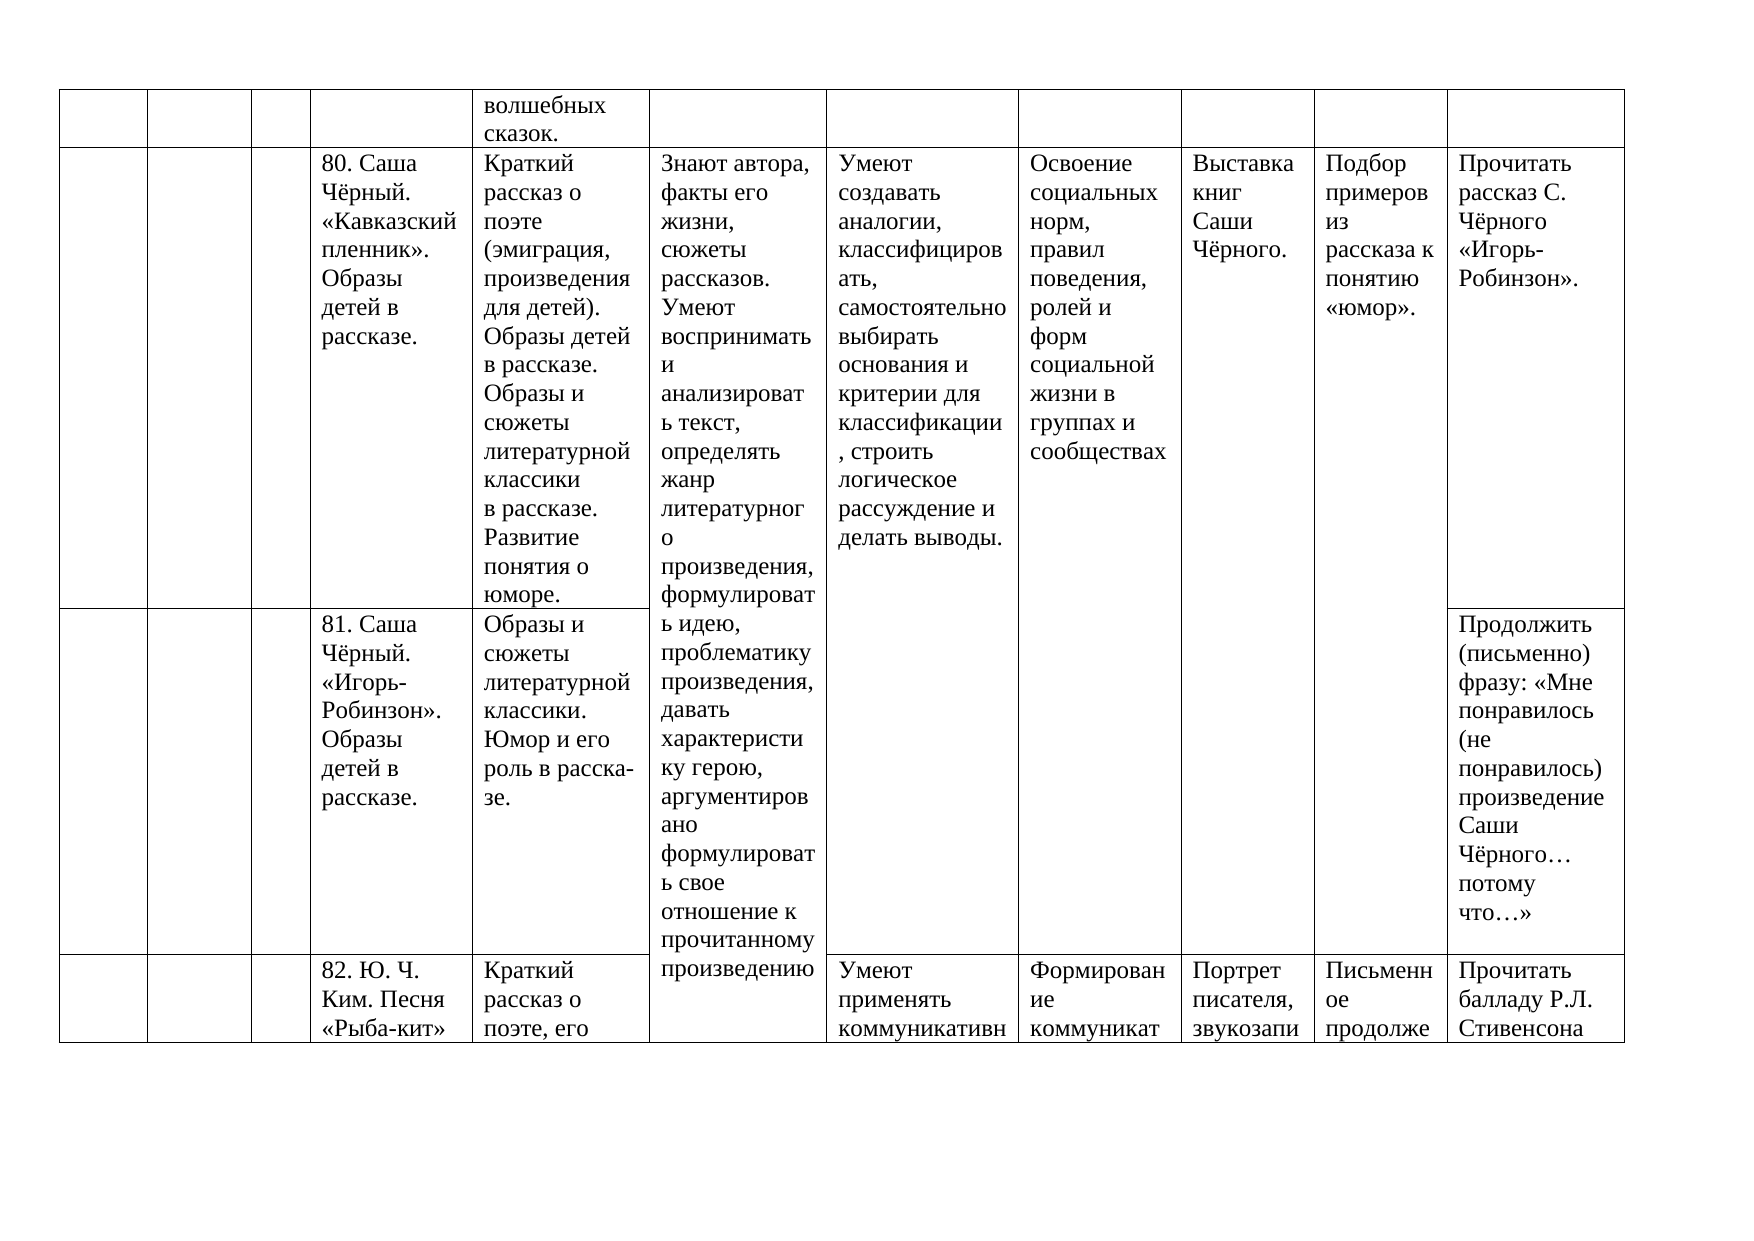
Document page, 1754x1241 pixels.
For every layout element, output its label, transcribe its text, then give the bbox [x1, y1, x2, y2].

table_cell [60, 148, 147, 608]
table_cell 81. Саша Чёрный. «Игорь-Робинзон». Образы детей в рассказе. [311, 609, 472, 954]
table_cell 80. Саша Чёрный. «Кавказский пленник». Образы детей в рассказе. [311, 148, 472, 608]
table_cell [60, 955, 147, 1042]
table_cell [311, 90, 472, 147]
table_cell [60, 90, 147, 147]
table_cell [60, 609, 147, 954]
table_cell [252, 90, 310, 147]
table_cell [252, 148, 310, 608]
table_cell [1019, 955, 1181, 1042]
table_cell Продолжить (письменно) фразу: «Мне понравилось (не понравилось) произведение Саши Чёрного… потому что…» [1448, 609, 1624, 954]
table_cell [1315, 955, 1447, 1042]
table_cell Прочитать рассказ С. Чёрного «Игорь-Робинзон». [1448, 148, 1624, 608]
table_cell Умеют создавать аналогии, классифицировать, самостоятельно выбирать основания и критерии для классификации, строить логическое рассуждение и делать выводы. [827, 148, 1018, 954]
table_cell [1315, 90, 1447, 147]
table_cell Освоение социальных норм, правил поведения, ролей и форм социальной жизни в группах и сообществах [1019, 148, 1181, 954]
table_cell [148, 955, 251, 1042]
table_cell [148, 148, 251, 608]
table_cell [148, 90, 251, 147]
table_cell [473, 955, 649, 1042]
table_cell Выставка книг Саши Чёрного. [1182, 148, 1314, 954]
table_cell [473, 90, 649, 147]
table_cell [1182, 955, 1314, 1042]
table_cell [827, 955, 1018, 1042]
table_cell [148, 609, 251, 954]
table_cell Краткий рассказ о поэте (эмиграция, произведения для детей). Образы детей в рассказе. Образы и сюжеты литературной классики в рассказе. Развитие понятия о юморе. [473, 148, 649, 608]
table_cell [252, 955, 310, 1042]
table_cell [1448, 90, 1624, 147]
table_cell Знают автора, факты его жизни, сюжеты рассказов. Умеют воспринимать и анализировать текст, определять жанр литературного произведения, формулировать идею, проблематику произведения, давать характеристику герою, аргументировано формулировать свое отношение к прочитанному произведению [650, 148, 826, 1042]
table_cell Подбор примеров из рассказа к понятию «юмор». [1315, 148, 1447, 954]
table_cell Образы и сюжеты литературной классики. Юмор и его роль в расска- зе. [473, 609, 649, 954]
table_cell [311, 955, 472, 1042]
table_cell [1448, 955, 1624, 1042]
table_cell [252, 609, 310, 954]
